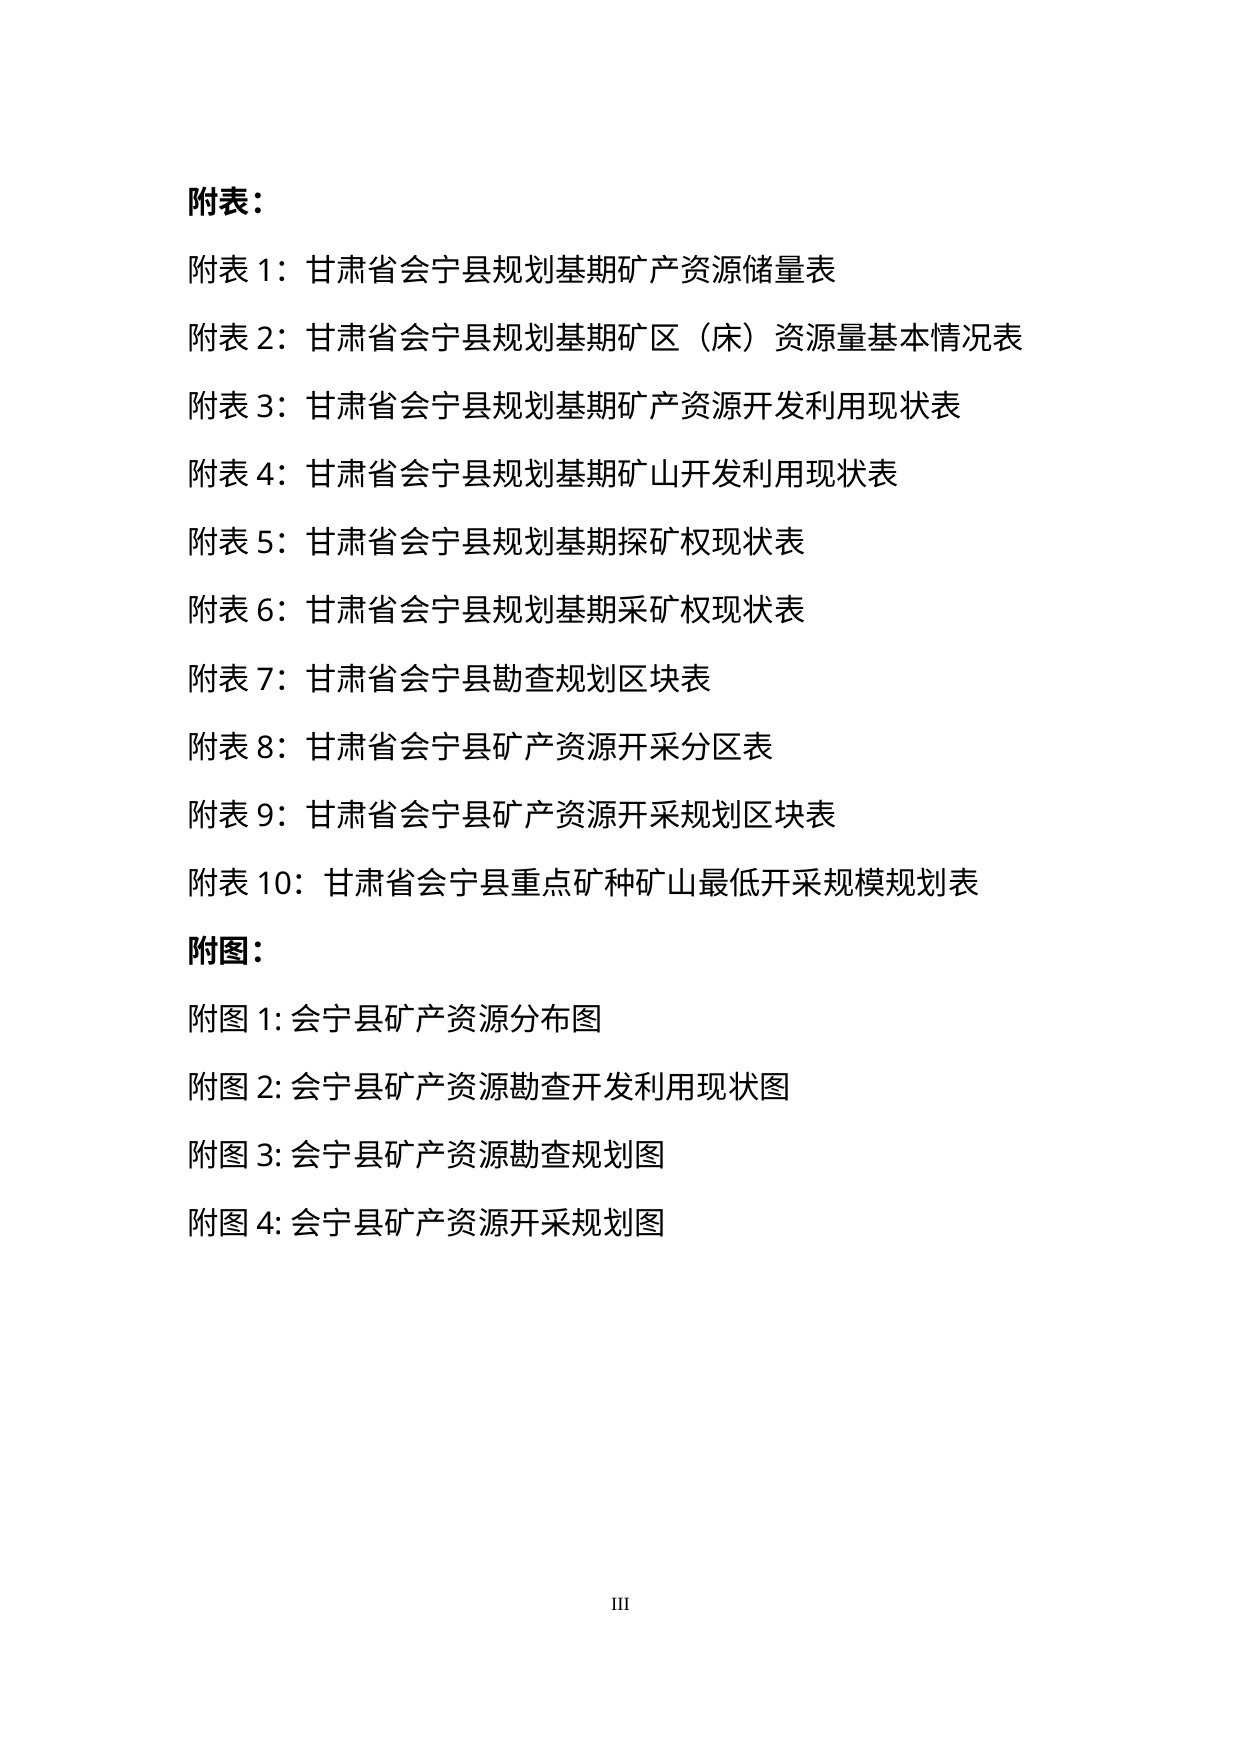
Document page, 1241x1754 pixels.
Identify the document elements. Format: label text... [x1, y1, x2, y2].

text 附表6：甘肃省会宁县规划基期采矿权现状表 [187, 586, 1053, 631]
text 附表1：甘肃省会宁县规划基期矿产资源储量表 [187, 245, 1053, 290]
text 附表： [187, 177, 1053, 222]
text 附表8：甘肃省会宁县矿产资源开采分区表 [187, 722, 1053, 767]
text 附图2: 会宁县矿产资源勘查开发利用现状图 [187, 1062, 1053, 1108]
text 附表9：甘肃省会宁县矿产资源开采规划区块表 [187, 790, 1053, 835]
text 附表3：甘肃省会宁县规划基期矿产资源开发利用现状表 [187, 381, 1053, 427]
text 附表7：甘肃省会宁县勘查规划区块表 [187, 654, 1053, 699]
text 附表5：甘肃省会宁县规划基期探矿权现状表 [187, 517, 1053, 563]
text 附图3: 会宁县矿产资源勘查规划图 [187, 1130, 1053, 1176]
text 附图1: 会宁县矿产资源分布图 [187, 994, 1053, 1039]
text 附表4：甘肃省会宁县规划基期矿山开发利用现状表 [187, 449, 1053, 495]
text 附表10：甘肃省会宁县重点矿种矿山最低开采规模规划表 [187, 858, 1053, 903]
text 附图4: 会宁县矿产资源开采规划图 [187, 1198, 1053, 1244]
text 附图： [187, 926, 1053, 971]
text 附表2：甘肃省会宁县规划基期矿区（床）资源量基本情况表 [187, 313, 1053, 358]
